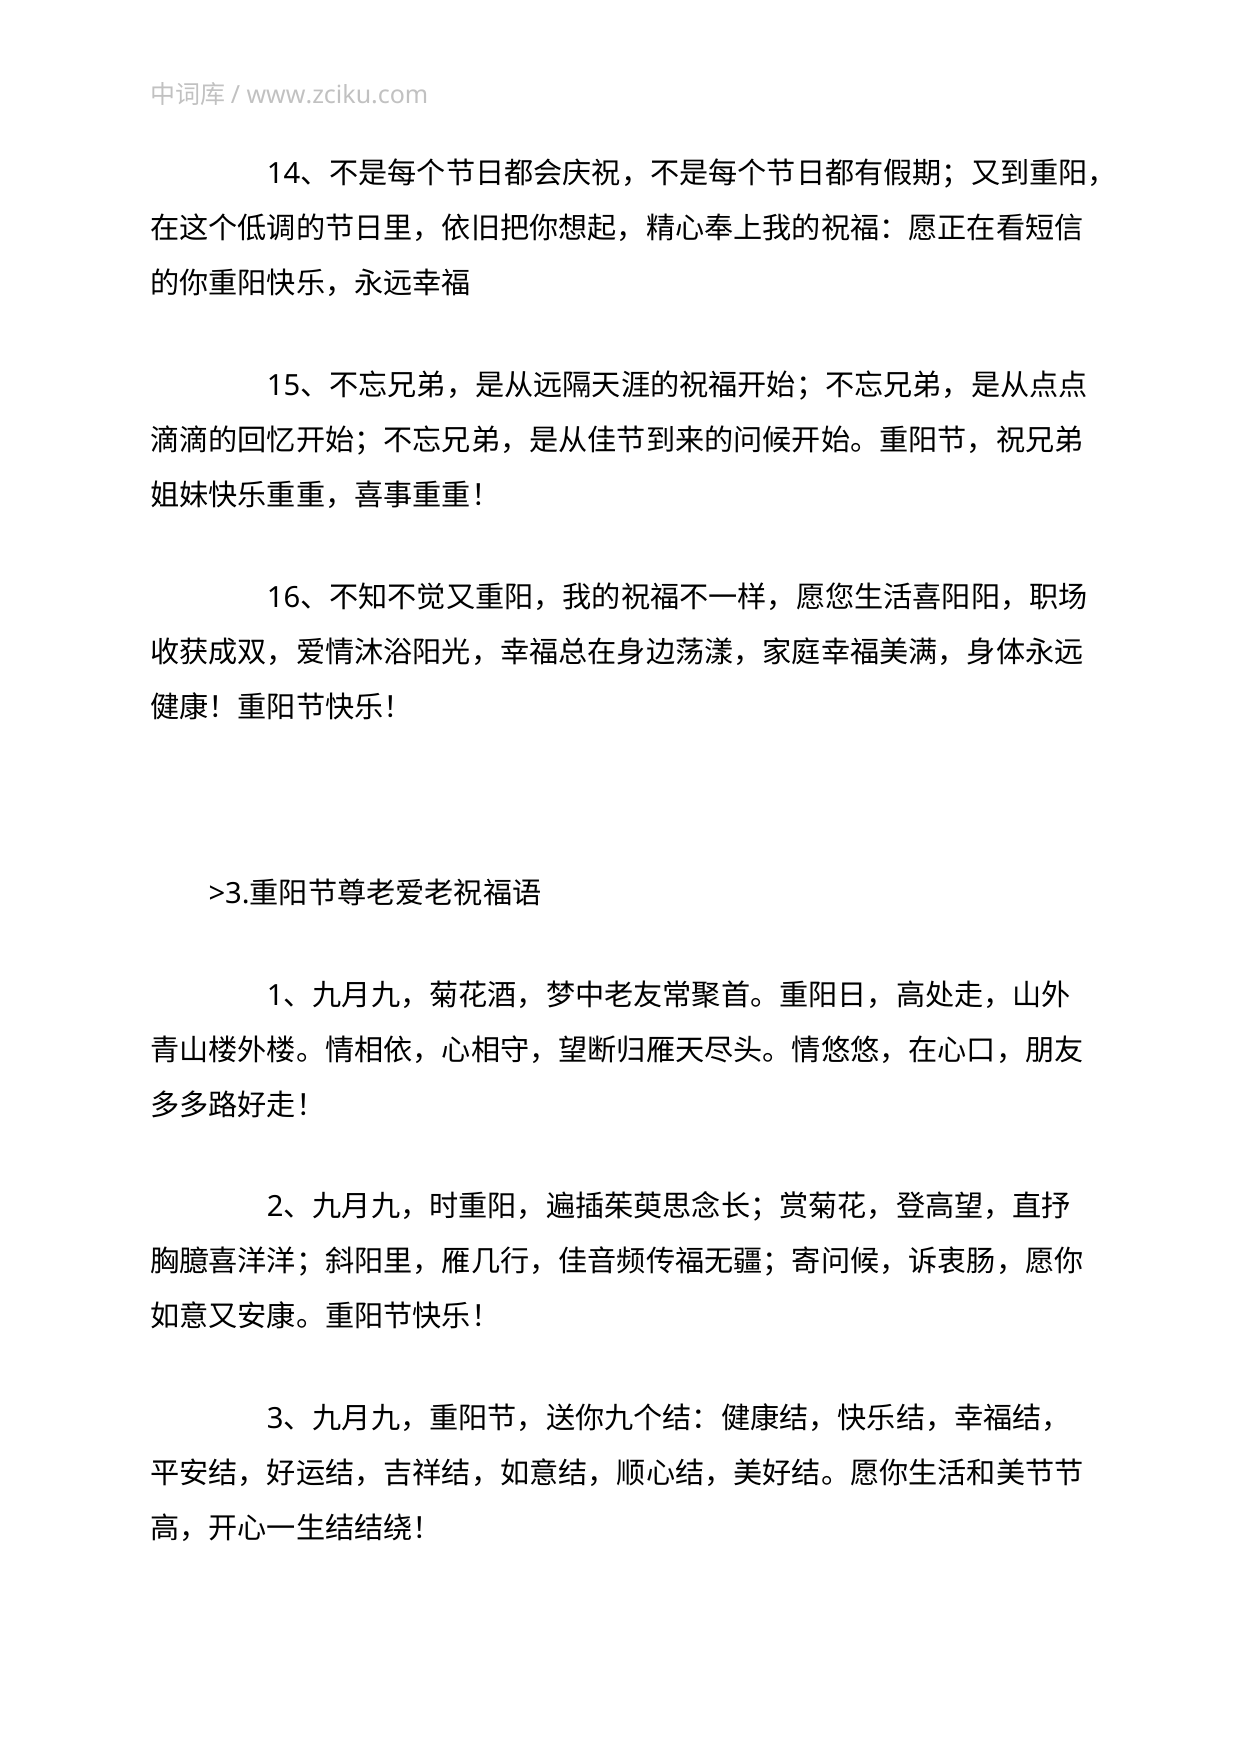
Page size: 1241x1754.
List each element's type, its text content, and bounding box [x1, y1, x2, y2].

text 2、九月九，时重阳，遍插茱萸思念长；赏菊花，登高望，直抒胸臆喜洋洋；斜阳里，雁几行，佳音频传福无疆；寄问候，诉衷肠，愿你如意又安康。重阳节快乐！ [150, 1183, 1090, 1335]
text 15、不忘兄弟，是从远隔天涯的祝福开始；不忘兄弟，是从点点滴滴的回忆开始；不忘兄弟，是从佳节到来的问候开始。重阳节，祝兄弟姐妹快乐重重，喜事重重！ [150, 362, 1090, 514]
text 3、九月九，重阳节，送你九个结：健康结，快乐结，幸福结，平安结，好运结，吉祥结，如意结，顺心结，美好结。愿你生活和美节节高，开心一生结结绕！ [150, 1394, 1090, 1547]
text 14、不是每个节日都会庆祝，不是每个节日都有假期；又到重阳，在这个低调的节日里，依旧把你想起，精心奉上我的祝福：愿正在看短信的你重阳快乐，永远幸福 [150, 150, 1090, 302]
text >3.重阳节尊老爱老祝福语 [150, 869, 1090, 912]
text 1、九月九，菊花酒，梦中老友常聚首。重阳日，高处走，山外青山楼外楼。情相依，心相守，望断归雁天尽头。情悠悠，在心口，朋友多多路好走！ [150, 971, 1090, 1123]
text 16、不知不觉又重阳，我的祝福不一样，愿您生活喜阳阳，职场收获成双，爱情沐浴阳光，幸福总在身边荡漾，家庭幸福美满，身体永远健康！重阳节快乐！ [150, 573, 1090, 726]
